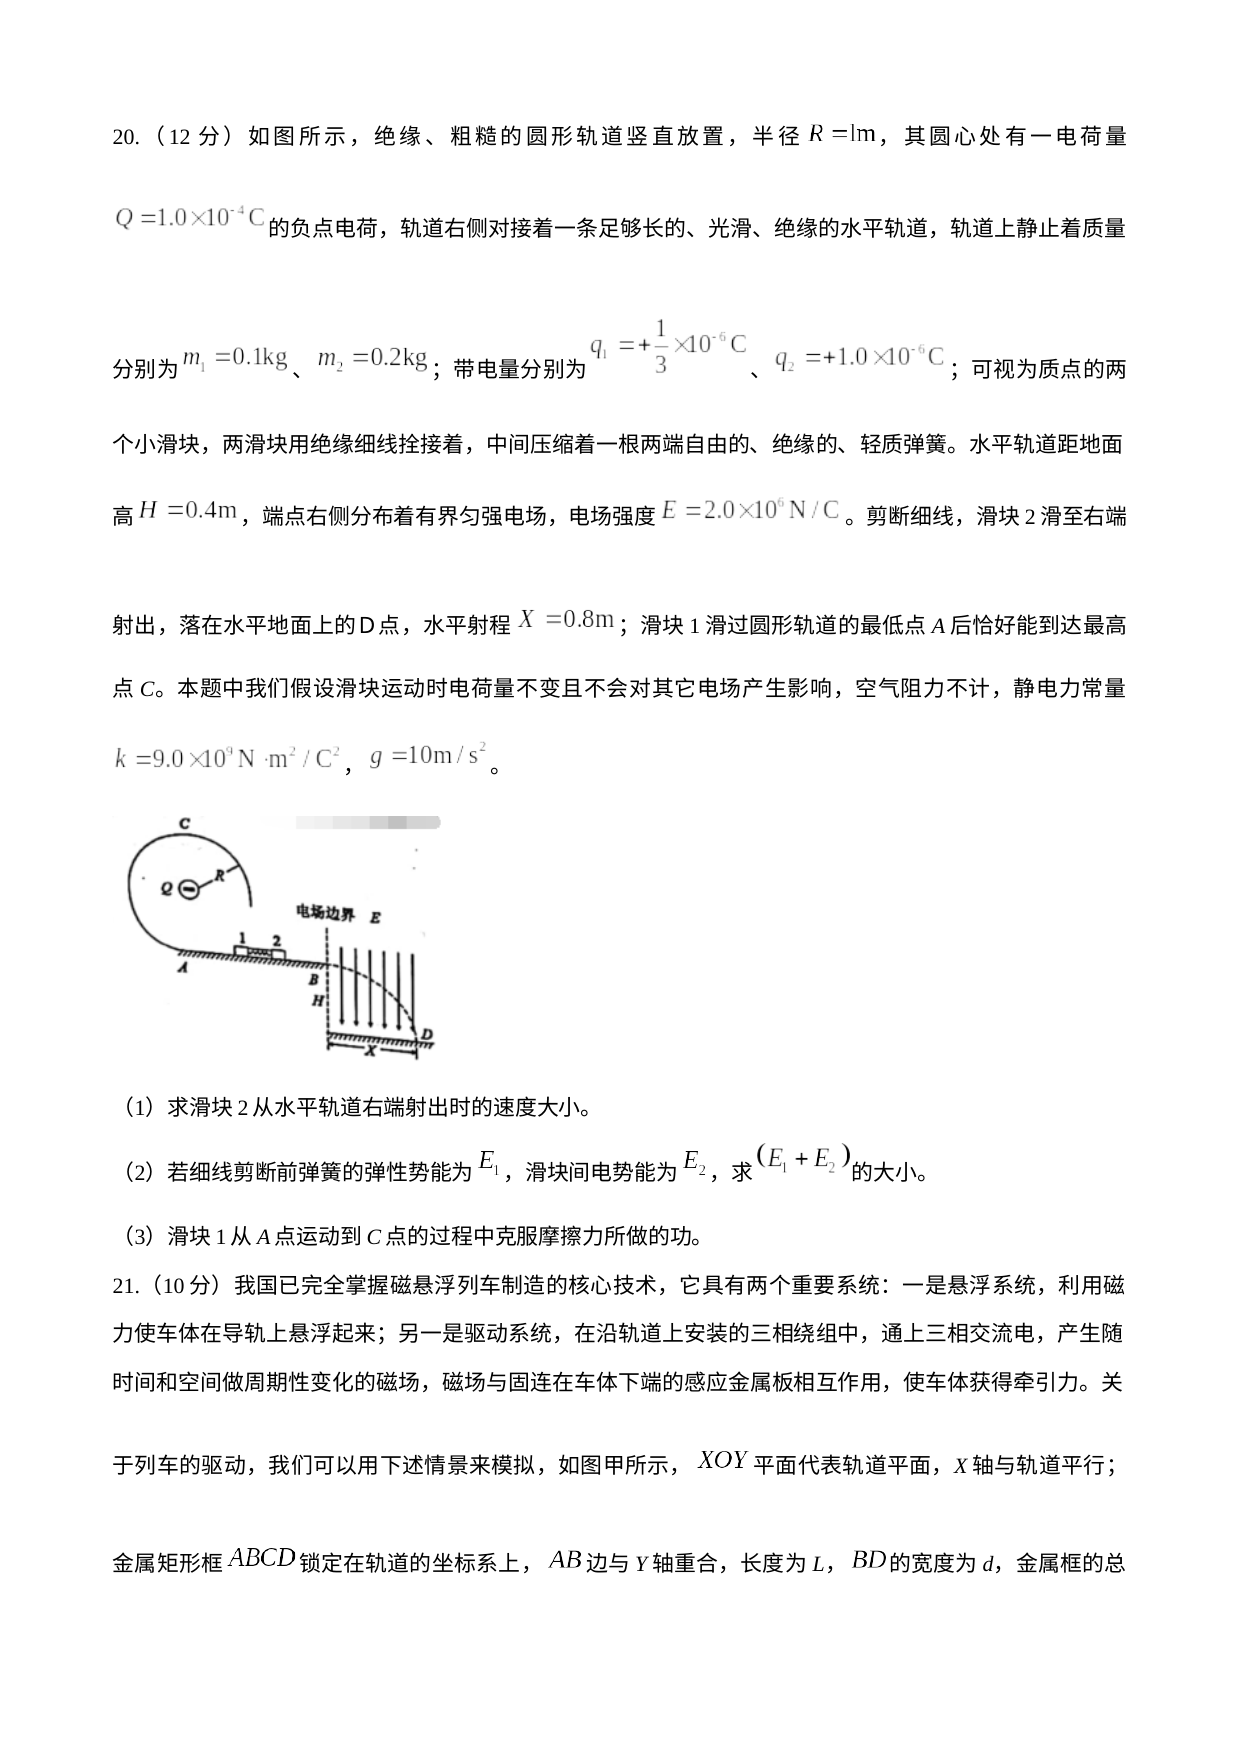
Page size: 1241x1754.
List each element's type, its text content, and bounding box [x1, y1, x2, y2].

text （3）滑块1从A点运动到C点的过程中克服摩擦力所做的功。 [112, 1219, 1128, 1251]
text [112, 1267, 1128, 1592]
text （2）若细线剪断前弹簧的弹性势能为，滑块间电势能为，求的大小。 [112, 1138, 1128, 1203]
text 20.（12分）如图所示，绝缘、粗糙的圆形轨道竖直放置，半径，其圆心处有一电荷量的负点电荷，轨道右侧对接着一条足够长的、光滑、绝缘的水平轨道，轨道上静止着质量分别为、；带电量分别为、；可视为质点的两个小滑块，两滑块用绝缘细线拴接着，中间压缩着一根两端自由的、绝缘的、轻质弹簧。水平轨道距地面高，端点右侧分布着有界匀强电场，电场强度。剪断细线，滑块2滑至右端射出，落在水平地面上的Ｄ点，水平射程；滑块1滑过圆形轨道的最低点A后恰好能到达最高点C。本题中我们假设滑块运动时电荷量不变且不会对其它电场产生影响，空气阻力不计，静电力常量，。 [112, 102, 1128, 801]
text （1）求滑块2从水平轨道右端射出时的速度大小。 [112, 1090, 1128, 1122]
picture [112, 816, 441, 1069]
